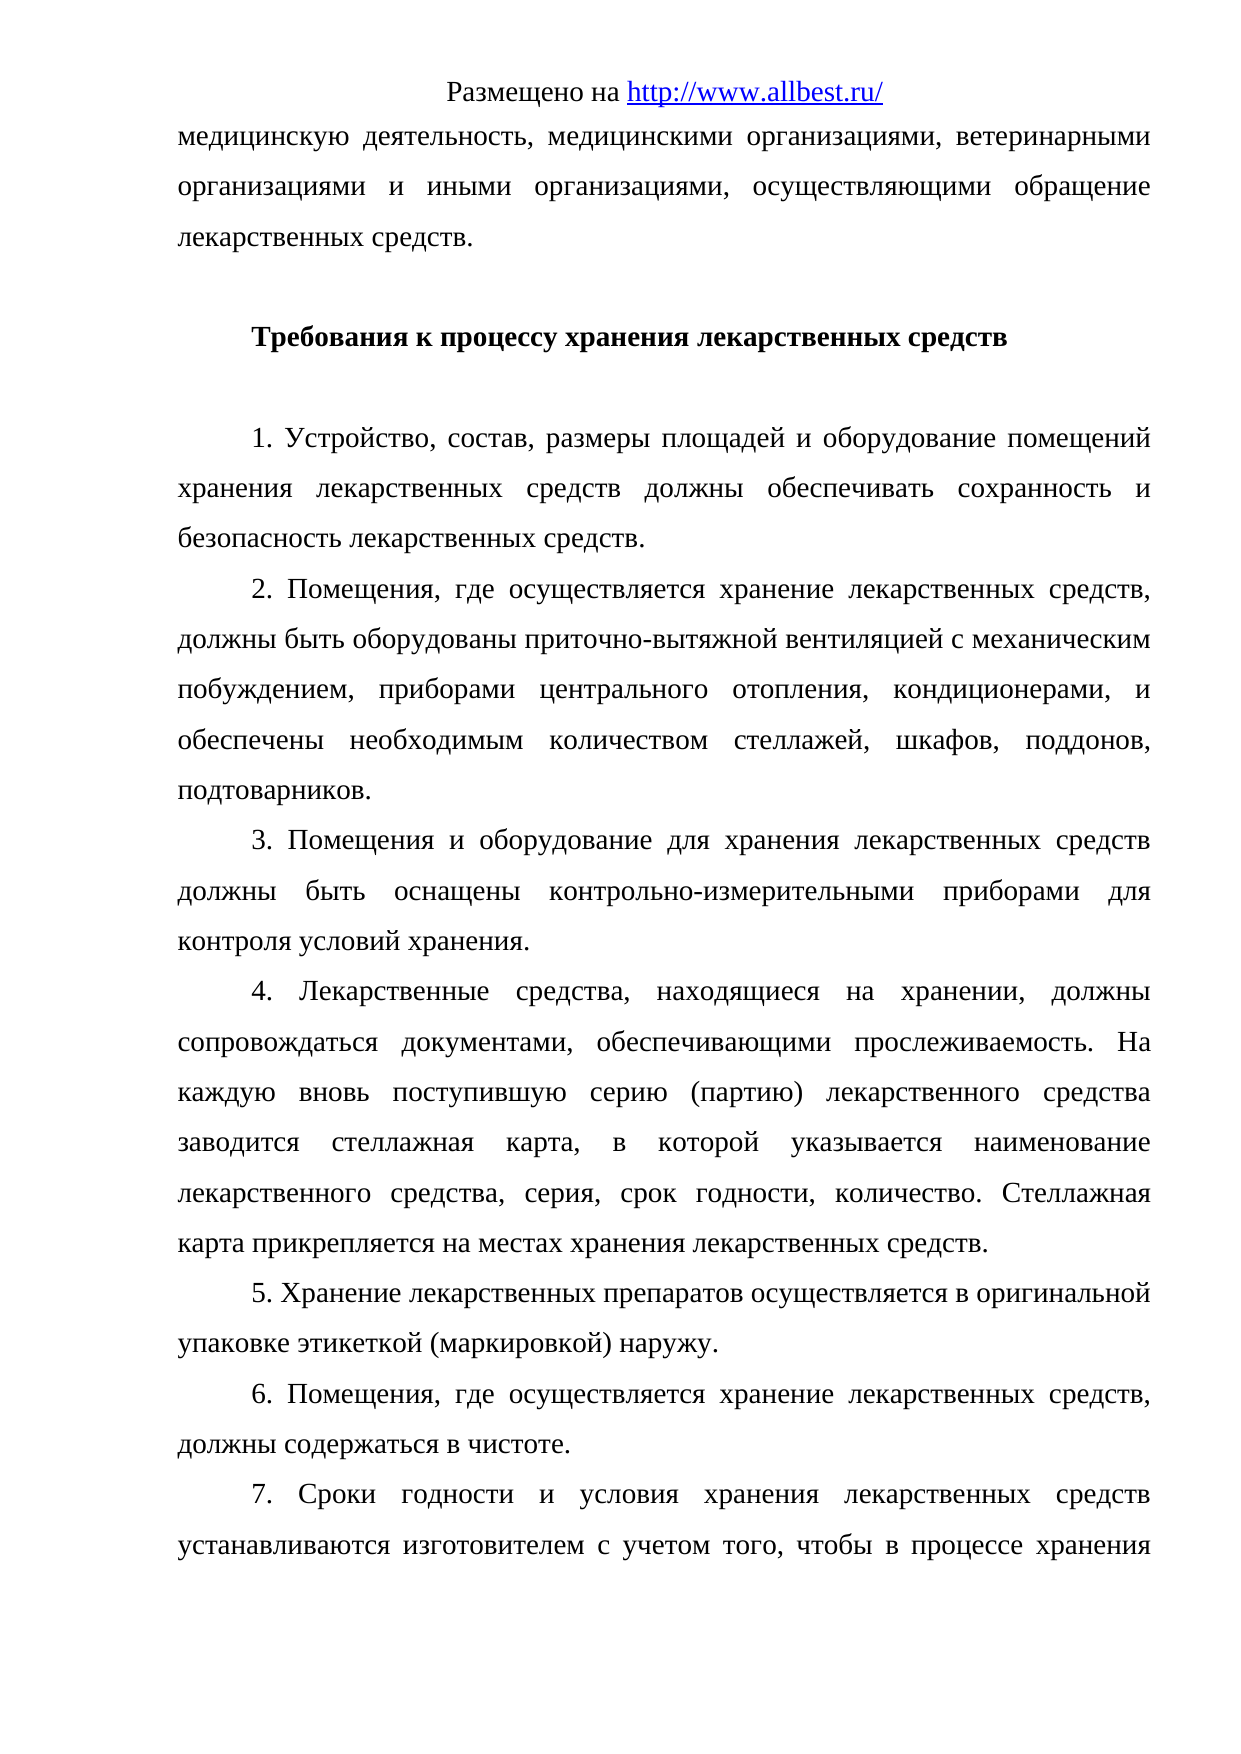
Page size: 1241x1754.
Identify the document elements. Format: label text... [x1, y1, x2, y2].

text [177, 1477, 1152, 1560]
text 1. Устройство, состав, размеры площадей и оборудование помещений хранения лекарственных средств должны обеспечивать сохранность и безопасность лекарственных средств. [177, 420, 1152, 554]
text 6. Помещения, где осуществляется хранение лекарственных средств, должны содержаться в чистоте. [177, 1376, 1152, 1460]
text 5. Хранение лекарственных препаратов осуществляется в оригинальной упаковке этикеткой (маркировкой) наружу. [177, 1275, 1152, 1359]
text 4. Лекарственные средства, находящиеся на хранении, должны сопровождаться документами, обеспечивающими прослеживаемость. На каждую вновь поступившую серию (партию) лекарственного средства заводится стеллажная карта, в которой указывается наименование лекарственного средства, серия, срок годности, количество. Стеллажная карта прикрепляется на местах хранения лекарственных средств. [177, 973, 1152, 1258]
text 2. Помещения, где осуществляется хранение лекарственных средств, должны быть оборудованы приточно-вытяжной вентиляцией с механическим побуждением, приборами центрального отопления, кондиционерами, и обеспечены необходимым количеством стеллажей, шкафов, поддонов, подтоварников. [177, 571, 1152, 806]
text 3. Помещения и оборудование для хранения лекарственных средств должны быть оснащены контрольно-измерительными приборами для контроля условий хранения. [177, 822, 1152, 957]
text Требования к процессу хранения лекарственных средств [177, 319, 1152, 353]
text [177, 118, 1152, 252]
